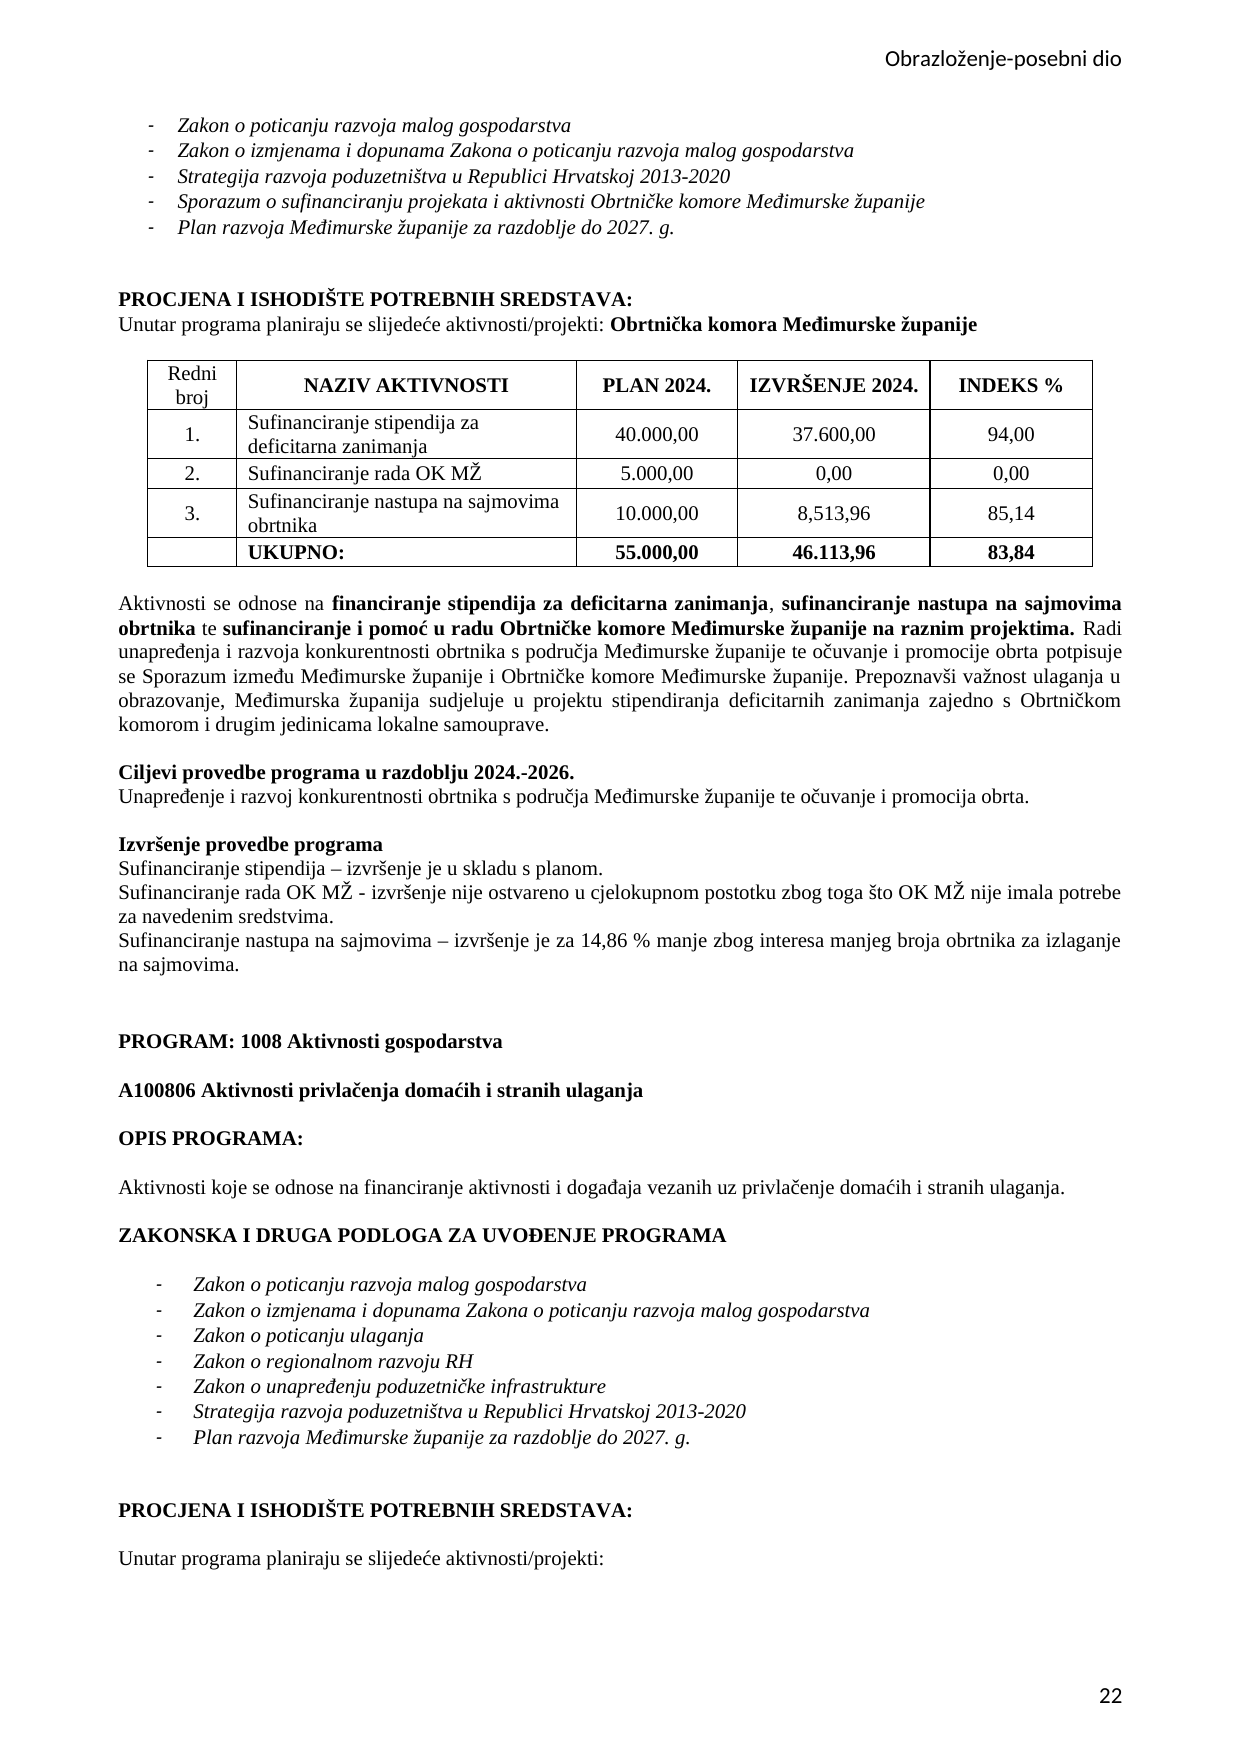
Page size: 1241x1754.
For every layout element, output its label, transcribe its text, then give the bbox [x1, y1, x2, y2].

table_cell 94,00 [931, 410, 1092, 458]
list Plan razvoja Međimurske županije za razdoblje do 2027. g. [156, 1424, 1122, 1449]
text Unutar programa planiraju se slijedeće aktivnosti/projekti: Obrtnička komora Međimurske županije [118, 311, 1122, 336]
table_cell 5.000,00 [577, 459, 737, 487]
list Zakon o poticanju ulaganja [156, 1322, 1122, 1348]
text PROCJENA I ISHODIŠTE POTREBNIH SREDSTAVA: [118, 287, 1122, 311]
text PROGRAM: 1008 Aktivnosti gospodarstva [118, 1029, 1122, 1053]
table_cell 10.000,00 [577, 489, 737, 537]
table_cell 3. [148, 489, 236, 537]
text Izvršenje provedbe programa [118, 832, 1122, 856]
table_cell [148, 538, 236, 566]
list Zakon o poticanju razvoja malog gospodarstva [156, 1272, 1122, 1297]
list Strategija razvoja poduzetništva u Republici Hrvatskoj 2013-2020 [156, 1399, 1122, 1424]
table_header IZVRŠENJE 2024. [738, 361, 929, 409]
table_cell 83,84 [931, 538, 1092, 566]
list Zakon o izmjenama i dopunama Zakona o poticanju razvoja malog gospodarstva [156, 1297, 1122, 1322]
table_cell 85,14 [931, 489, 1092, 537]
table_cell 2. [148, 459, 236, 487]
text PROCJENA I ISHODIŠTE POTREBNIH SREDSTAVA: [118, 1498, 1122, 1522]
table_header PLAN 2024. [577, 361, 737, 409]
table_header NAZIV AKTIVNOSTI [237, 361, 576, 409]
list Zakon o unapređenju poduzetničke infrastrukture [156, 1373, 1122, 1399]
text Aktivnosti se odnose na financiranje stipendija za deficitarna zanimanja, sufinanciranje nastupa na sajmovima obrtnika te sufinanciranje i pomoć u radu Obrtničke komore Međimurske županije na raznim projektima. Radi unapređenja i razvoja konkurentnosti obrtnika s područja Međimurske županije te očuvanje i promocije obrta potpisuje se Sporazum između Međimurske županije i Obrtničke komore Međimurske županije. Prepoznavši važnost ulaganja u obrazovanje, Međimurska županija sudjeluje u projektu stipendiranja deficitarnih zanimanja zajedno s Obrtničkom komorom i drugim jedinicama lokalne samouprave. [118, 591, 1122, 736]
table_cell Sufinanciranje stipendija za deficitarna zanimanja [237, 410, 576, 458]
table_cell 46.113,96 [738, 538, 929, 566]
text A100806 Aktivnosti privlačenja domaćih i stranih ulaganja [118, 1078, 1122, 1102]
table_header Redni broj [148, 361, 236, 409]
text Sufinanciranje rada OK MŽ - izvršenje nije ostvareno u cjelokupnom postotku zbog toga što OK MŽ nije imala potrebe za navedenim sredstvima. [118, 880, 1122, 928]
text ZAKONSKA I DRUGA PODLOGA ZA UVOĐENJE PROGRAMA [118, 1223, 1122, 1247]
table_cell Sufinanciranje rada OK MŽ [237, 459, 576, 487]
table_cell 37.600,00 [738, 410, 929, 458]
table_cell UKUPNO: [237, 538, 576, 566]
text Unapređenje i razvoj konkurentnosti obrtnika s područja Međimurske županije te očuvanje i promocija obrta. [118, 784, 1122, 808]
text Ciljevi provedbe programa u razdoblju 2024.-2026. [118, 760, 1122, 784]
text Aktivnosti koje se odnose na financiranje aktivnosti i događaja vezanih uz privlačenje domaćih i stranih ulaganja. [118, 1175, 1122, 1199]
table_cell 40.000,00 [577, 410, 737, 458]
table_cell 0,00 [738, 459, 929, 487]
list Zakon o izmjenama i dopunama Zakona o poticanju razvoja malog gospodarstva [148, 138, 1122, 163]
list Plan razvoja Međimurske županije za razdoblje do 2027. g. [148, 214, 1122, 239]
table_cell 55.000,00 [577, 538, 737, 566]
list Zakon o regionalnom razvoju RH [156, 1348, 1122, 1373]
list Zakon o poticanju razvoja malog gospodarstva [148, 112, 1122, 138]
table_cell 1. [148, 410, 236, 458]
list Sporazum o sufinanciranju projekata i aktivnosti Obrtničke komore Međimurske županije [148, 188, 1122, 214]
text Sufinanciranje stipendija – izvršenje je u skladu s planom. [118, 856, 1122, 880]
table_cell Sufinanciranje nastupa na sajmovima obrtnika [237, 489, 576, 537]
table_header INDEKS % [931, 361, 1092, 409]
list Strategija razvoja poduzetništva u Republici Hrvatskoj 2013-2020 [148, 163, 1122, 188]
table_cell 0,00 [931, 459, 1092, 487]
text Unutar programa planiraju se slijedeće aktivnosti/projekti: [118, 1546, 1122, 1570]
text Sufinanciranje nastupa na sajmovima – izvršenje je za 14,86 % manje zbog interesa manjeg broja obrtnika za izlaganje na sajmovima. [118, 928, 1122, 976]
table_cell 8,513,96 [738, 489, 929, 537]
text OPIS PROGRAMA: [118, 1126, 1122, 1150]
